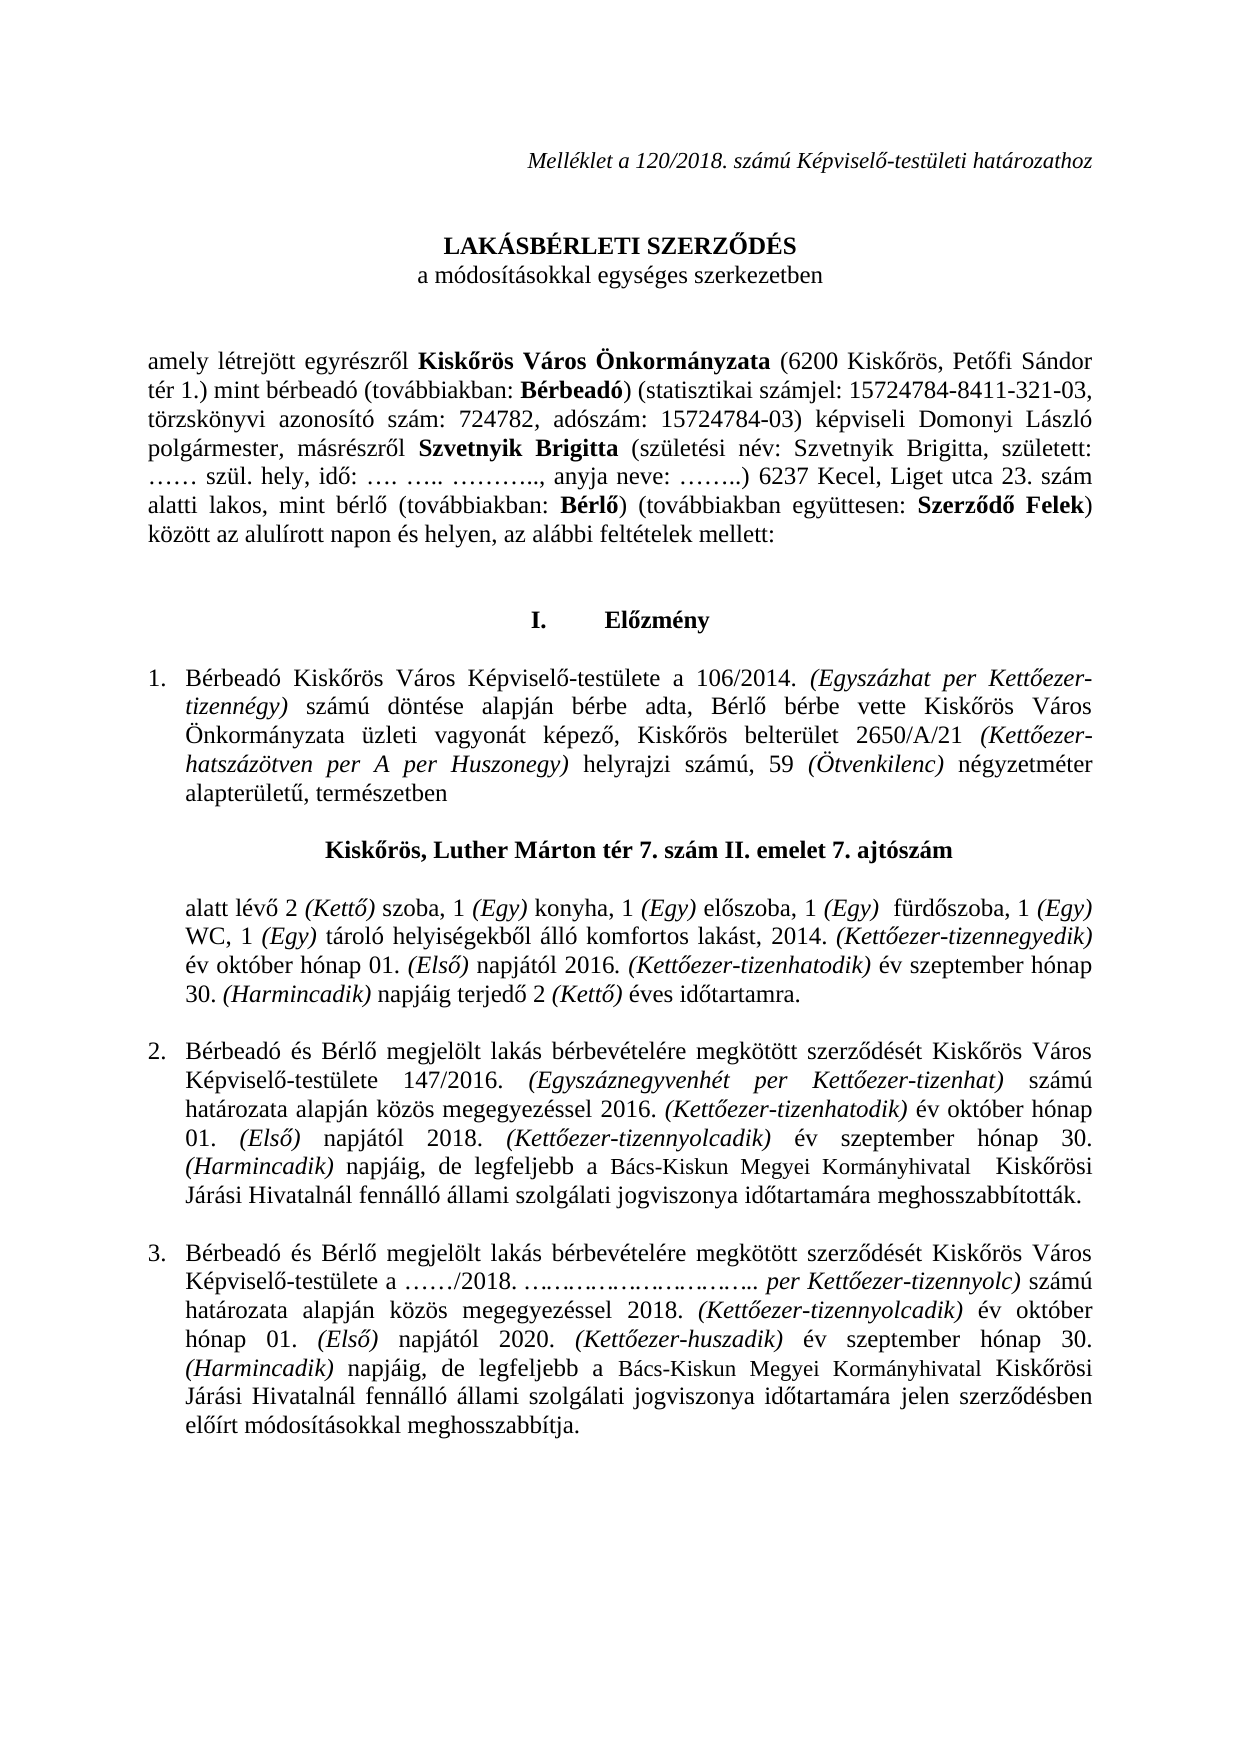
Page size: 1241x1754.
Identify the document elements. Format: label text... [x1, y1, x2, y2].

subtitle LAKÁSBÉRLETI SZERZŐDÉS [148, 231, 1093, 260]
text amely létrejött egyrészről Kiskőrös Város Önkormányzata (6200 Kiskőrös, Petőfi Sándor tér 1.) mint bérbeadó (továbbiakban: Bérbeadó) (statisztikai számjel: 15724784-8411-321-03, törzskönyvi azonosító szám: 724782, adószám: 15724784-03) képviseli Domonyi László polgármester, másrészről Szvetnyik Brigitta (születési név: Szvetnyik Brigitta, született: …… szül. hely, idő: …. ….. ……….., anyja neve: ……..) 6237 Kecel, Liget utca 23. szám alatti lakos, mint bérlő (továbbiakban: Bérlő) (továbbiakban együttesen: Szerződő Felek) között az alulírott napon és helyen, az alábbi feltételek mellett: [148, 346, 1093, 548]
list Bérbeadó Kiskőrös Város Képviselő-testülete a 106/2014. (Egyszázhat per Kettőezer-tizennégy) számú döntése alapján bérbe adta, Bérlő bérbe vette Kiskőrös Város Önkormányzata üzleti vagyonát képező, Kiskőrös belterület 2650/A/21 (Kettőezer-hatszázötven per A per Huszonegy) helyrajzi számú, 59 (Ötvenkilenc) négyzetméter alapterületű, természetben [148, 663, 1093, 806]
text Kiskőrös, Luther Márton tér 7. szám II. emelet 7. ajtószám [185, 835, 1093, 864]
text alatt lévő 2 (Kettő) szoba, 1 (Egy) konyha, 1 (Egy) előszoba, 1 (Egy) fürdőszoba, 1 (Egy) WC, 1 (Egy) tároló helyiségekből álló komfortos lakást, 2014. (Kettőezer-tizennegyedik) év október hónap 01. (Első) napjától 2016. (Kettőezer-tizenhatodik) év szeptember hónap 30. (Harmincadik) napjáig terjedő 2 (Kettő) éves időtartamra. [185, 893, 1093, 1008]
list Bérbeadó és Bérlő megjelölt lakás bérbevételére megkötött szerződését Kiskőrös Város Képviselő-testülete 147/2016. (Egyszáznegyvenhét per Kettőezer-tizenhat) számú határozata alapján közös megegyezéssel 2016. (Kettőezer-tizenhatodik) év október hónap 01. (Első) napjától 2018. (Kettőezer-tizennyolcadik) év szeptember hónap 30. (Harmincadik) napjáig, de legfeljebb a Bács-Kiskun Megyei Kormányhivatal Kiskőrösi Járási Hivatalnál fennálló állami szolgálati jogviszonya időtartamára meghosszabbították. [148, 1036, 1093, 1209]
text a módosításokkal egységes szerkezetben [148, 260, 1093, 289]
list Előzmény [148, 605, 1093, 634]
list Bérbeadó és Bérlő megjelölt lakás bérbevételére megkötött szerződését Kiskőrös Város Képviselő-testülete a ……/2018. ………………………….. per Kettőezer-tizennyolc) számú határozata alapján közös megegyezéssel 2018. (Kettőezer-tizennyolcadik) év október hónap 01. (Első) napjától 2020. (Kettőezer-huszadik) év szeptember hónap 30. (Harmincadik) napjáig, de legfeljebb a Bács-Kiskun Megyei Kormányhivatal Kiskőrösi Járási Hivatalnál fennálló állami szolgálati jogviszonya időtartamára jelen szerződésben előírt módosításokkal meghosszabbítja. [148, 1238, 1093, 1439]
text Melléklet a 120/2018. számú Képviselő-testületi határozathoz [148, 148, 1093, 174]
